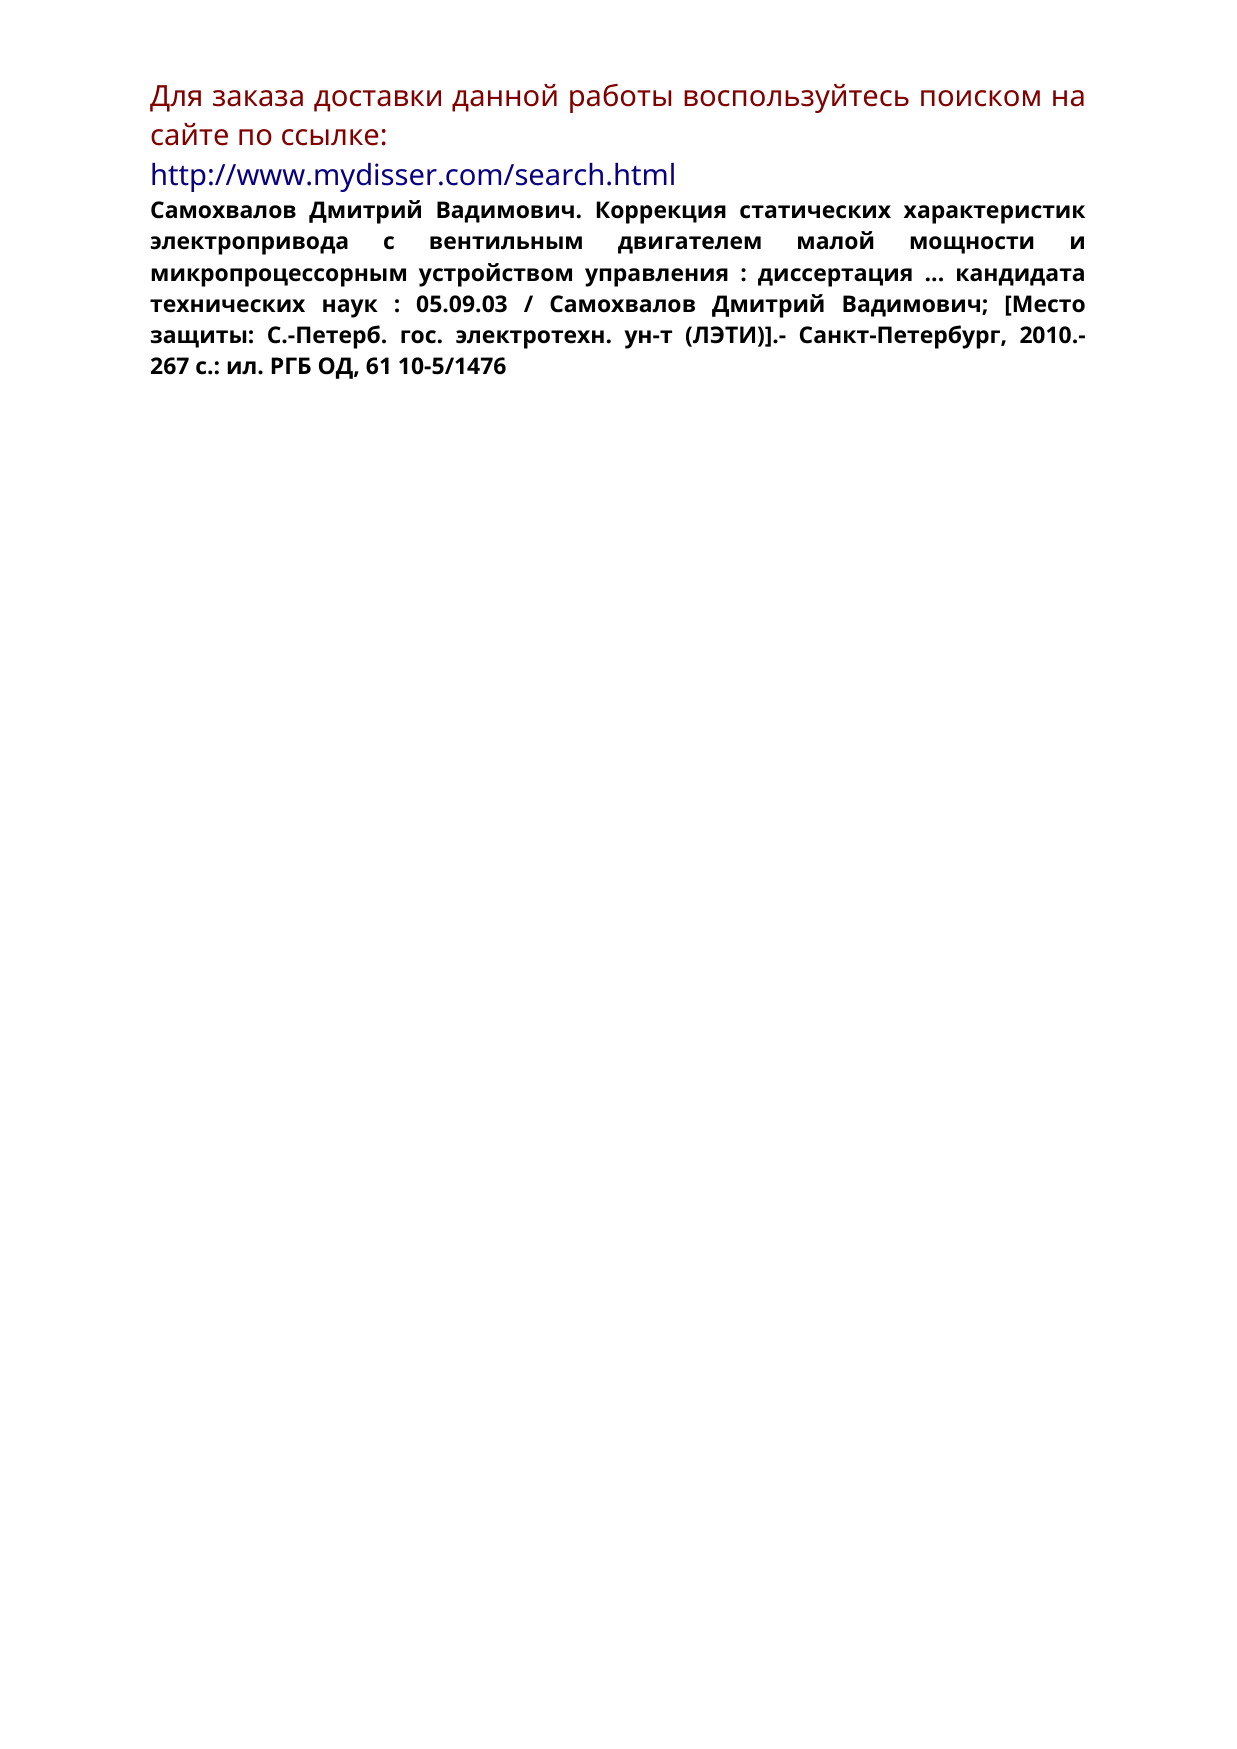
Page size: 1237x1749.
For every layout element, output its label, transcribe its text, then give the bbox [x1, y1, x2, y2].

text Самохвалов Дмитрий Вадимович. Коррекция статических характеристик электропривода с вентильным двигателем малой мощности и микропроцессорным устройством управления : диссертация ... кандидата технических наук : 05.09.03 / Самохвалов Дмитрий Вадимович; [Место защиты: С.-Петерб. гос. электротехн. ун-т (ЛЭТИ)].- Санкт-Петербург, 2010.- 267 с.: ил. РГБ ОД, 61 10-5/1476 [150, 194, 1086, 382]
